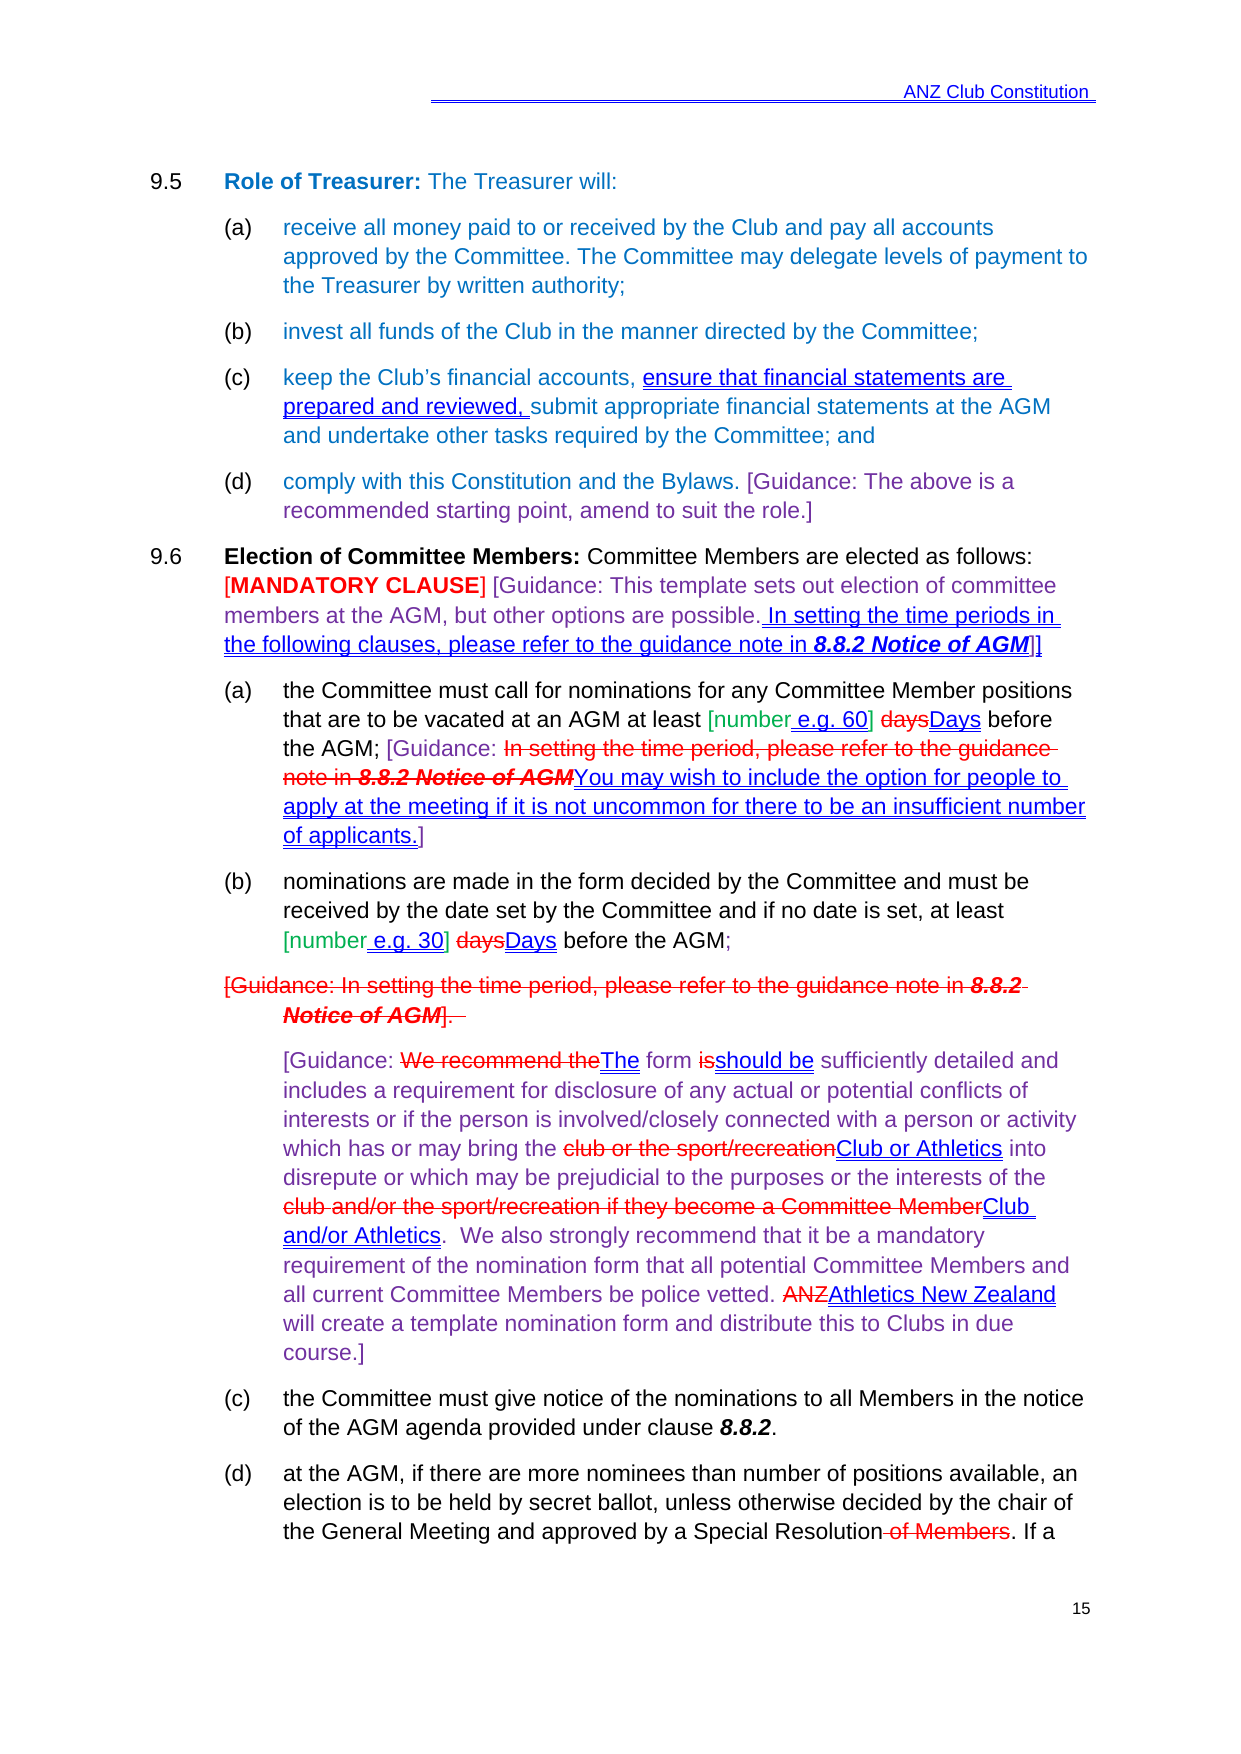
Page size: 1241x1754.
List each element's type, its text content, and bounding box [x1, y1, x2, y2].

subtitle keep the Club’s financial accounts, ensure that financial statements are prepared and reviewed, submit appropriate financial statements at the AGM and undertake other tasks required by the Committee; and [224, 361, 1090, 449]
subtitle Role of Treasurer: The Treasurer will: [150, 165, 1090, 194]
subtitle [224, 1457, 1090, 1544]
subtitle Election of Committee Members: Committee Members are elected as follows: [MANDATORY CLAUSE] [Guidance: This template sets out election of committee members at the AGM, but other options are possible. In setting the time periods in the following clauses, please refer to the guidance note in 8.2 Notice of AGM]] [150, 540, 1090, 657]
subtitle invest all funds of the Club in the manner directed by the Committee; [224, 315, 1090, 344]
subtitle nominations are made in the form decided by the Committee and must be received by the date set by the Committee and if no date is set, at least [number e.g. 30] daysDays before the AGM; [224, 865, 1090, 953]
subtitle [Guidance: In setting the time period, please refer to the guidance note in 8.2 Notice of AGM]. [224, 969, 1090, 1028]
subtitle [Guidance: We recommend theThe form isshould be sufficiently detailed and includes a requirement for disclosure of any actual or potential conflicts of interests or if the person is involved/closely connected with a person or activity which has or may bring the club or the sport/recreationClub or Athletics into disrepute or which may be prejudicial to the purposes or the interests of the club and/or the sport/recreation if they become a Committee MemberClub and/or Athletics. We also strongly recommend that it be a mandatory requirement of the nomination form that all potential Committee Members and all current Committee Members be police vetted. ANZAthletics New Zealand will create a template nomination form and distribute this to Clubs in due course.] [283, 1044, 1090, 1365]
subtitle comply with this Constitution and the Bylaws. [Guidance: The above is a recommended starting point, amend to suit the role.] [224, 465, 1090, 524]
subtitle the Committee must call for nominations for any Committee Member positions that are to be vacated at an AGM at least [number e.g. 60] daysDays before the AGM; [Guidance: In setting the time period, please refer to the guidance note in 8.2 Notice of AGMYou may wish to include the option for people to apply at the meeting if it is not uncommon for there to be an insufficient number of applicants.] [224, 674, 1090, 849]
subtitle receive all money paid to or received by the Club and pay all accounts approved by the Committee. The Committee may delegate levels of payment to the Treasurer by written authority; [224, 211, 1090, 299]
subtitle the Committee must give notice of the nominations to all Members in the notice of the AGM agenda provided under clause 8.2. [224, 1382, 1090, 1440]
